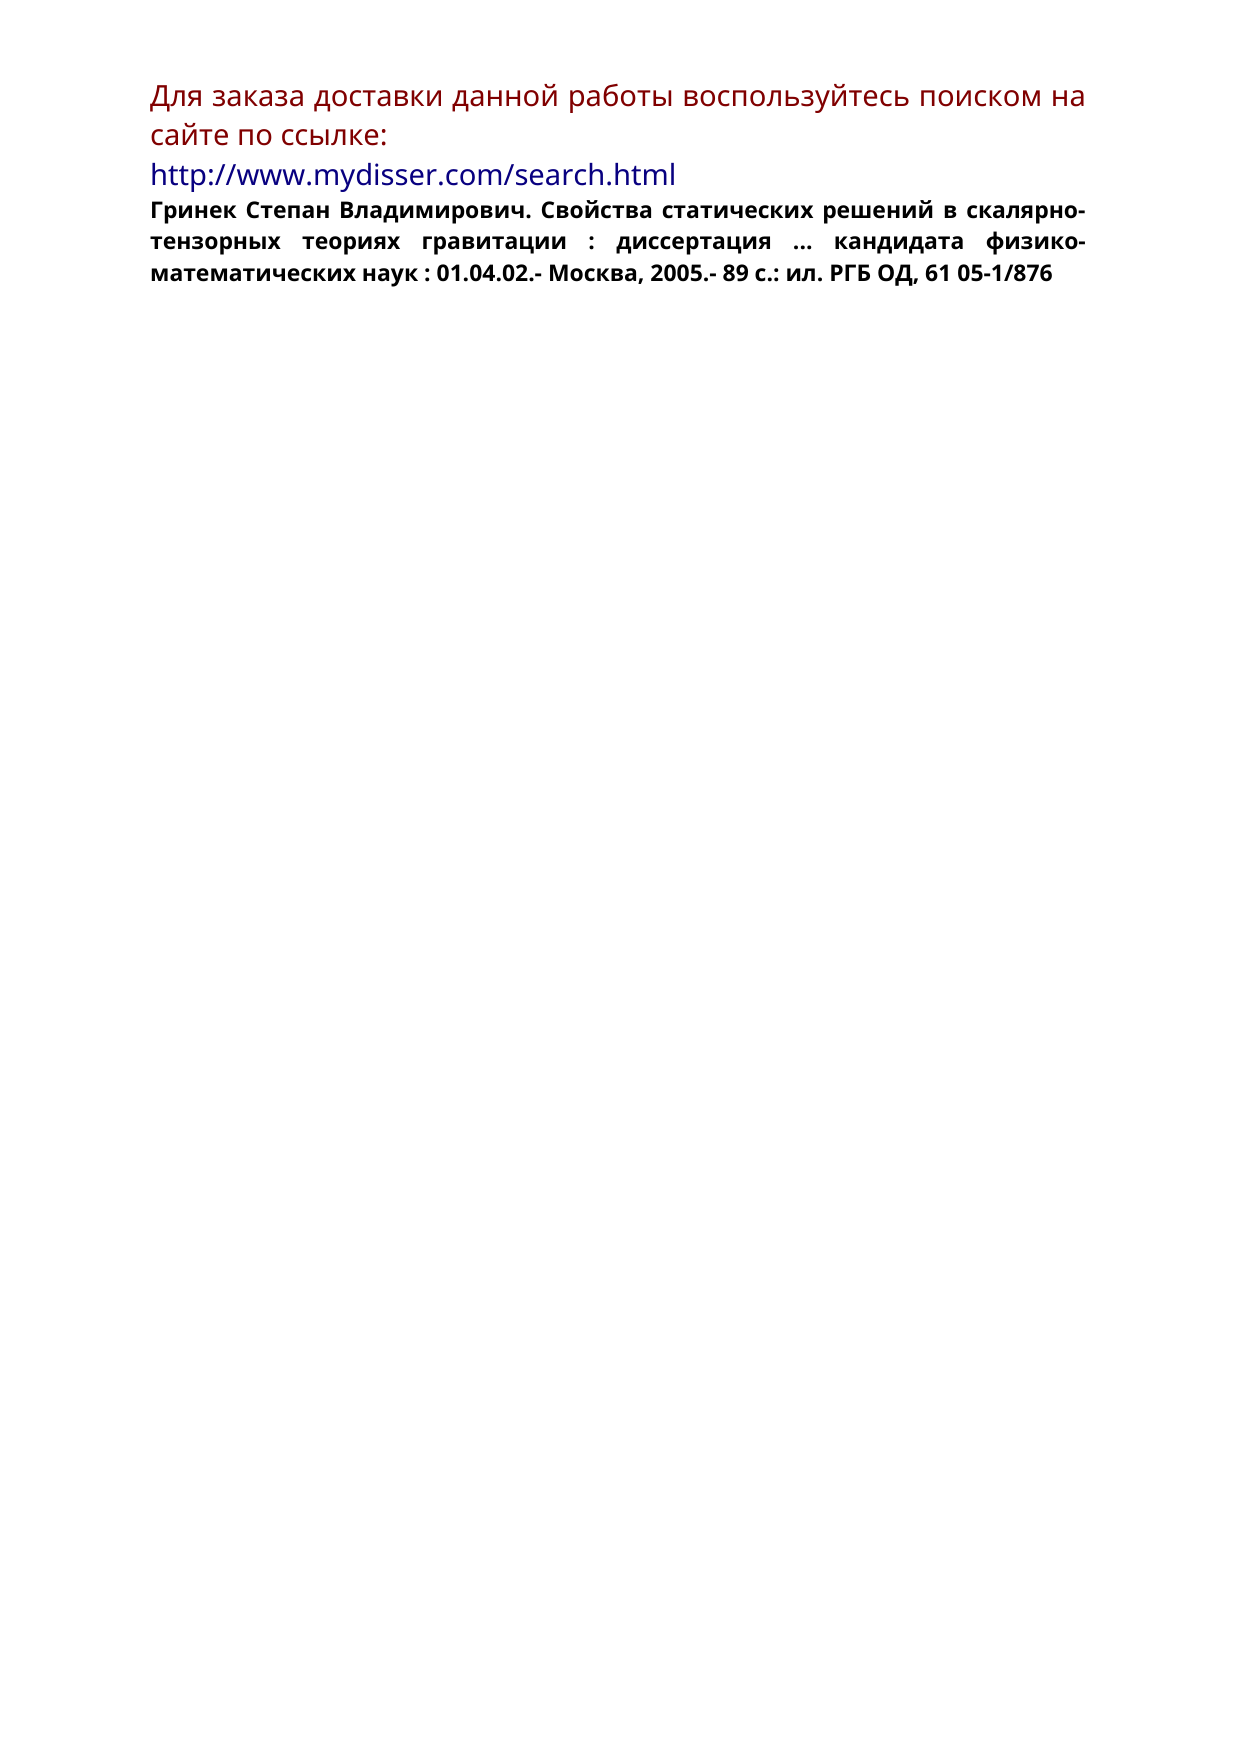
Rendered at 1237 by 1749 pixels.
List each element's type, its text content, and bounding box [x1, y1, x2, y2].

text Гринек Степан Владимирович. Свойства статических решений в скалярно-тензорных теориях гравитации : диссертация ... кандидата физико-математических наук : 01.04.02.- Москва, 2005.- 89 с.: ил. РГБ ОД, 61 05-1/876 [150, 194, 1086, 288]
